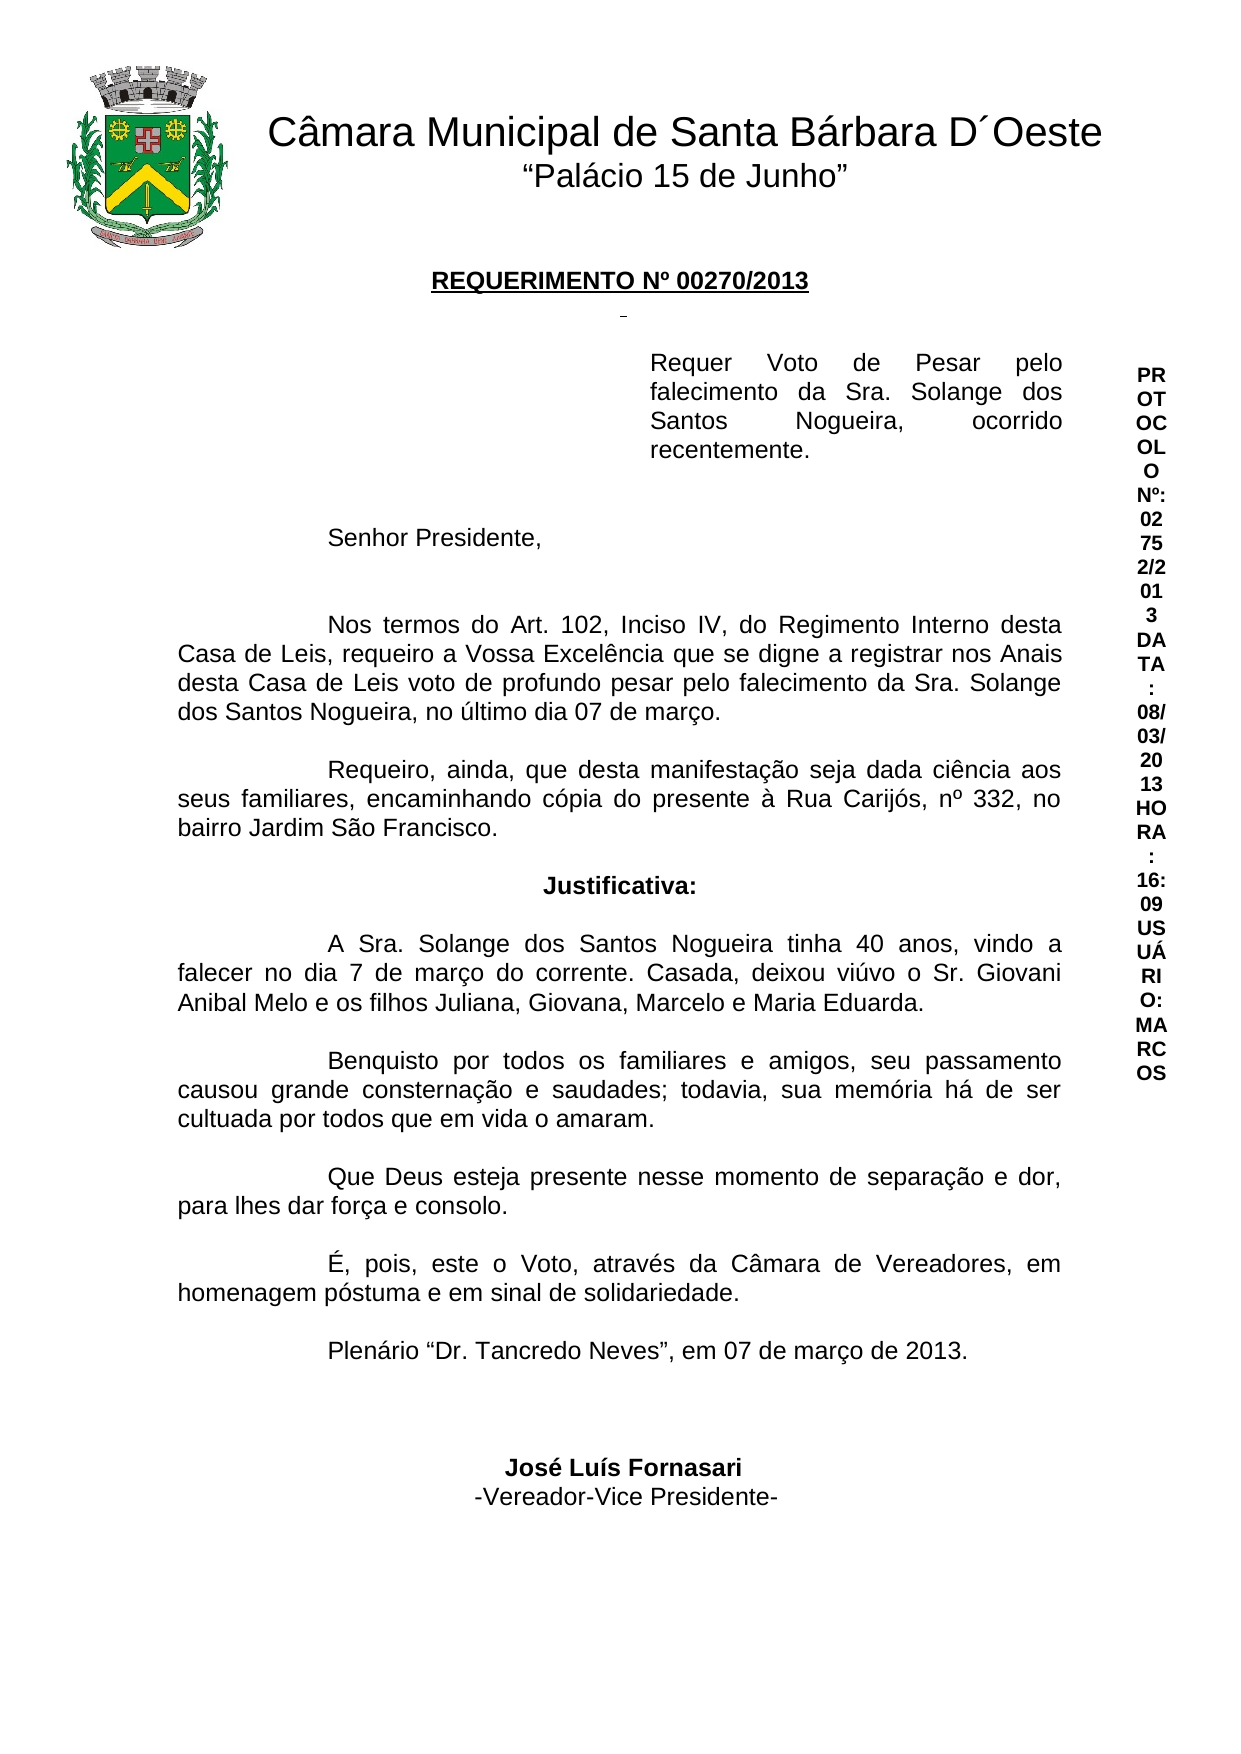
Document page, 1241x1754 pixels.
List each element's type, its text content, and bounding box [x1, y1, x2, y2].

text A Sra. Solange dos Santos Nogueira tinha 40 anos, vindo a falecer no dia 7 de março do corrente. Casada, deixou viúvo o Sr. Giovani Anibal Melo e os filhos Juliana, Giovana, Marcelo e Maria Eduarda. [177, 929, 1063, 1016]
text Requer Voto de Pesar pelo falecimento da Sra. Solange dos Santos Nogueira, ocorrido recentemente. [650, 348, 1063, 464]
text Nos termos do Art. 102, Inciso IV, do Regimento Interno desta Casa de Leis, requeiro a Vossa Excelência que se digne a registrar nos Anais desta Casa de Leis voto de profundo pesar pelo falecimento da Sra. Solange dos Santos Nogueira, no último dia 07 de março. [177, 609, 1063, 726]
text Plenário “Dr. Tancredo Neves”, em 07 de março de 2013. [177, 1336, 1063, 1365]
text Requeiro, ainda, que desta manifestação seja dada ciência aos seus familiares, encaminhando cópia do presente à Rua Carijós, nº 332, no bairro Jardim São Francisco. [177, 755, 1063, 842]
text José Luís Fornasari [177, 1452, 1063, 1481]
text É, pois, este o Voto, através da Câmara de Vereadores, em homenagem póstuma e em sinal de solidariedade. [177, 1249, 1063, 1307]
text -Vereador-Vice Presidente- [177, 1481, 1063, 1511]
text Senhor Presidente, [177, 522, 1063, 551]
title REQUERIMENTO Nº 00270/2013 [177, 266, 1063, 295]
text Benquisto por todos os familiares e amigos, seu passamento causou grande consternação e saudades; todavia, sua memória há de ser cultuada por todos que em vida o amaram. [177, 1046, 1063, 1133]
text Que Deus esteja presente nesse momento de separação e dor, para lhes dar força e consolo. [177, 1162, 1063, 1220]
text Justificativa: [177, 871, 1063, 900]
picture [66, 66, 235, 255]
